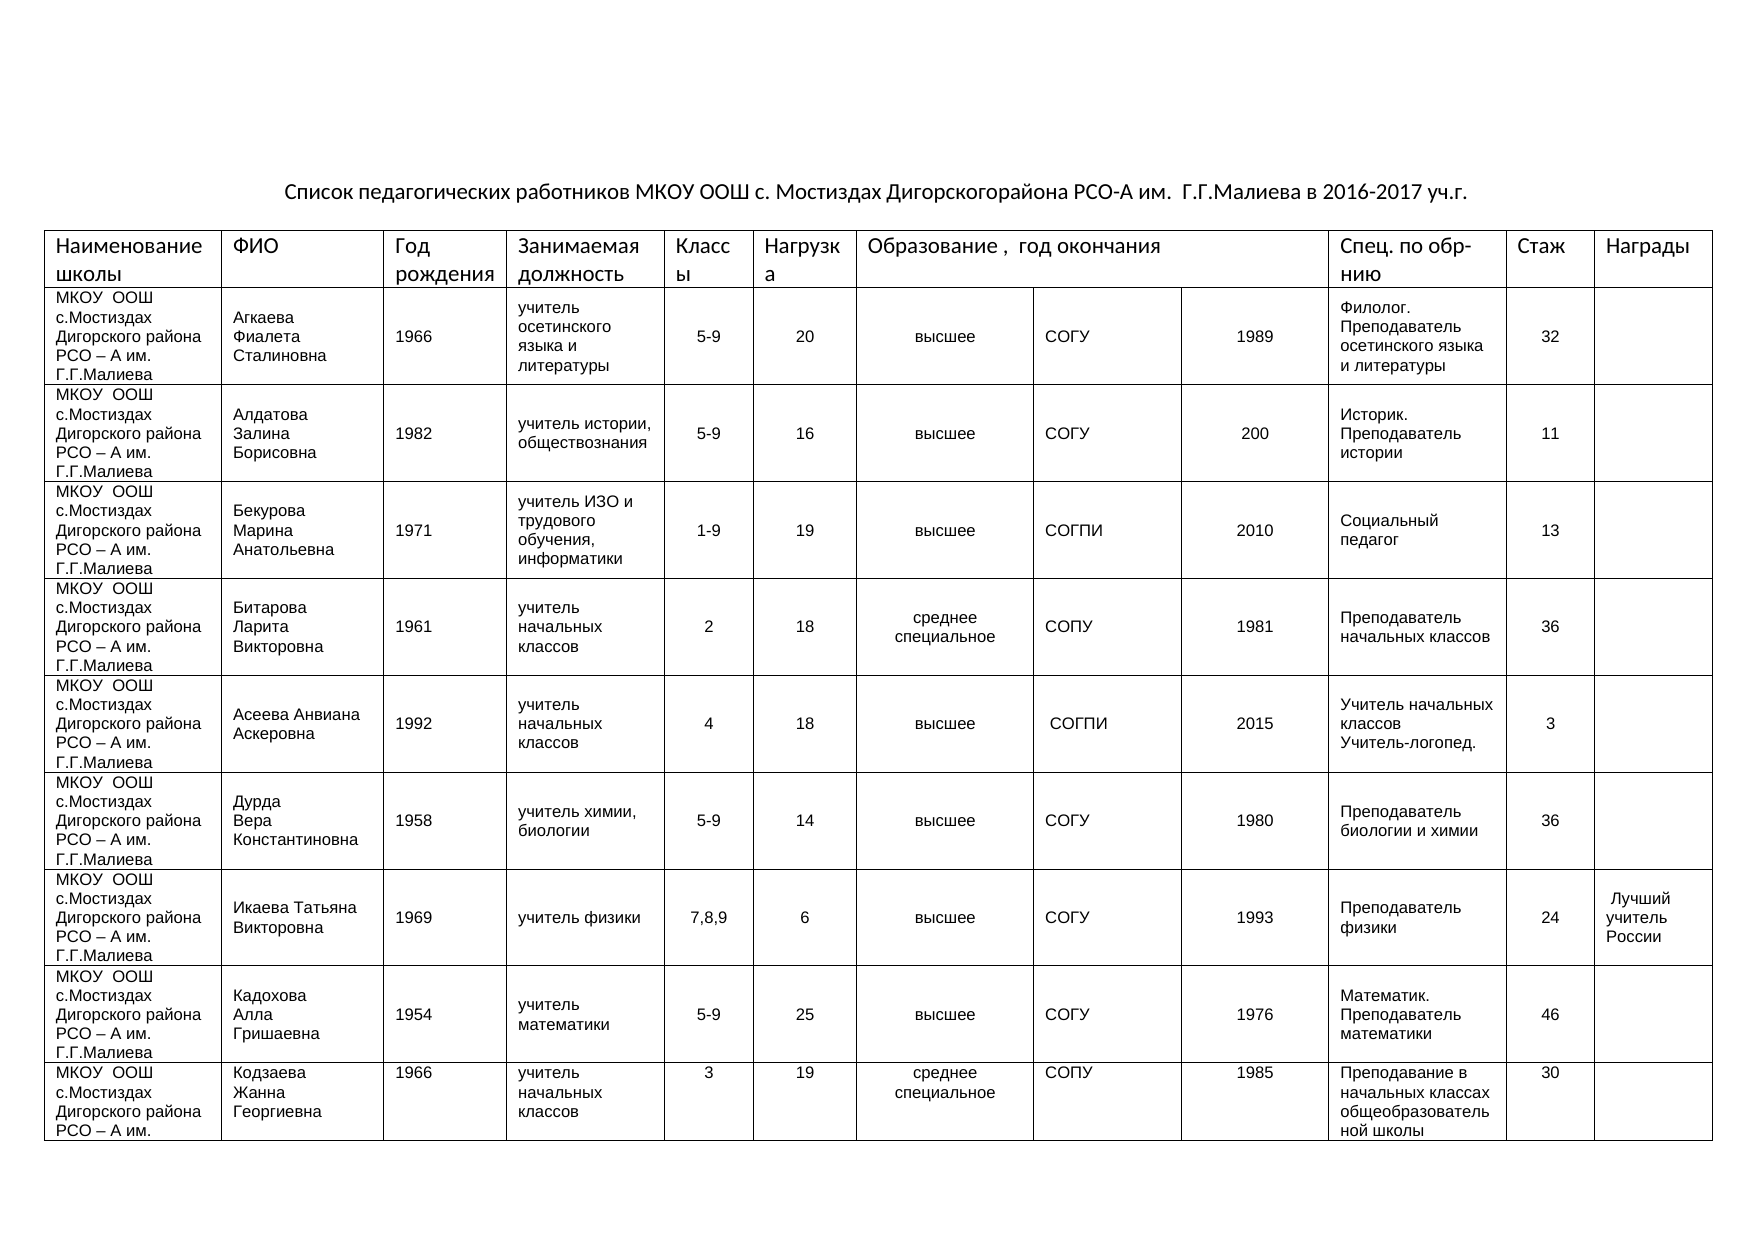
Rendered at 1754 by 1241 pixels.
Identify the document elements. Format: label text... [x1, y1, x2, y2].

table_cell высшее [857, 870, 1033, 965]
table_cell высшее [857, 773, 1033, 868]
table_cell высшее [857, 288, 1033, 384]
table_cell Алдатова Залина Борисовна [222, 385, 383, 481]
table_cell 32 [1507, 288, 1594, 384]
table_cell 11 [1507, 385, 1594, 481]
table_cell Математик. Преподаватель математики [1329, 966, 1506, 1062]
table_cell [1329, 1063, 1506, 1140]
table_cell Асеева Анвиана Аскеровна [222, 676, 383, 772]
table_cell СОГУ [1034, 870, 1181, 965]
table_cell учитель химии, биологии [507, 773, 664, 868]
table_cell учитель ИЗО и трудового обучения, информатики [507, 482, 664, 578]
table_cell 1981 [1182, 579, 1328, 675]
table_cell Кадохова Алла Гришаевна [222, 966, 383, 1062]
table_cell 1992 [384, 676, 506, 772]
table_header Год рождения [384, 231, 506, 287]
table_cell 1980 [1182, 773, 1328, 868]
table_cell 1982 [384, 385, 506, 481]
table_cell [1595, 1063, 1712, 1140]
table_cell 1966 [384, 288, 506, 384]
table_cell 30 [1507, 1063, 1594, 1140]
table_header Классы [665, 231, 753, 287]
table_cell 18 [754, 579, 856, 675]
table_cell МКОУ ООШ с.Мостиздах Дигорского района РСО – А им. Г.Г.Малиева [45, 482, 221, 578]
table_cell МКОУ ООШ с.Мостиздах Дигорского района РСО – А им. Г.Г.Малиева [45, 385, 221, 481]
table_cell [222, 1063, 383, 1140]
table_cell 5-9 [665, 385, 753, 481]
table_cell 7,8,9 [665, 870, 753, 965]
table_cell 1993 [1182, 870, 1328, 965]
table_header Нагрузка [754, 231, 856, 287]
table_cell учитель истории, обществознания [507, 385, 664, 481]
table_cell СОГУ [1034, 288, 1181, 384]
table_cell Преподаватель начальных классов [1329, 579, 1506, 675]
table_cell 1971 [384, 482, 506, 578]
table_header Наименование школы [45, 231, 221, 287]
table_cell Социальный педагог [1329, 482, 1506, 578]
table_cell 1954 [384, 966, 506, 1062]
table_header Награды [1595, 231, 1712, 287]
table_cell 14 [754, 773, 856, 868]
table_cell учитель физики [507, 870, 664, 965]
table_cell 5-9 [665, 773, 753, 868]
table_cell Учитель начальных классов Учитель-логопед. [1329, 676, 1506, 772]
table_cell 24 [1507, 870, 1594, 965]
table_cell [1595, 579, 1712, 675]
table_cell высшее [857, 385, 1033, 481]
table_cell СОГУ [1034, 966, 1181, 1062]
table_cell высшее [857, 482, 1033, 578]
table_cell 3 [665, 1063, 753, 1140]
table_header ФИО [222, 231, 383, 287]
table_cell 1-9 [665, 482, 753, 578]
table_cell СОГПИ [1034, 482, 1181, 578]
table_cell МКОУ ООШ с.Мостиздах Дигорского района РСО – А им. Г.Г.Малиева [45, 579, 221, 675]
table_cell Преподаватель физики [1329, 870, 1506, 965]
table_cell 1976 [1182, 966, 1328, 1062]
table_cell Преподаватель биологии и химии [1329, 773, 1506, 868]
table_cell 3 [1507, 676, 1594, 772]
table_cell МКОУ ООШ с.Мостиздах Дигорского района РСО – А им. Г.Г.Малиева [45, 966, 221, 1062]
table_cell среднее специальное [857, 579, 1033, 675]
table_cell среднее специальное [857, 1063, 1033, 1140]
table_cell МКОУ ООШ с.Мостиздах Дигорского района РСО – А им. Г.Г.Малиева [45, 870, 221, 965]
table_cell 25 [754, 966, 856, 1062]
table_cell 36 [1507, 773, 1594, 868]
table_cell 2010 [1182, 482, 1328, 578]
table_cell высшее [857, 966, 1033, 1062]
table_cell 16 [754, 385, 856, 481]
table_header Спец. по обр-нию [1329, 231, 1506, 287]
table_header Образование , год окончания [857, 231, 1328, 287]
table_cell учитель математики [507, 966, 664, 1062]
table_cell МКОУ ООШ с.Мостиздах Дигорского района РСО – А им. Г.Г.Малиева [45, 676, 221, 772]
table_cell 5-9 [665, 966, 753, 1062]
table_cell Битарова Ларита Викторовна [222, 579, 383, 675]
table_cell Историк. Преподаватель истории [1329, 385, 1506, 481]
table_cell высшее [857, 676, 1033, 772]
table_cell СОГУ [1034, 773, 1181, 868]
table_cell [1595, 288, 1712, 384]
table_cell Икаева Татьяна Викторовна [222, 870, 383, 965]
table_cell 1958 [384, 773, 506, 868]
table_cell Дурда Вера Константиновна [222, 773, 383, 868]
table_cell СОПУ [1034, 1063, 1181, 1140]
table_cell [45, 1063, 221, 1140]
table_cell учитель осетинского языка и литературы [507, 288, 664, 384]
table_cell Лучший учитель России [1595, 870, 1712, 965]
table_cell 2 [665, 579, 753, 675]
table_cell СОПУ [1034, 579, 1181, 675]
table_cell 6 [754, 870, 856, 965]
table_cell учитель начальных классов [507, 579, 664, 675]
table_cell Агкаева Фиалета Сталиновна [222, 288, 383, 384]
table_cell учитель начальных классов [507, 676, 664, 772]
table_cell 4 [665, 676, 753, 772]
table_cell 18 [754, 676, 856, 772]
table_cell 1969 [384, 870, 506, 965]
table_cell Филолог. Преподаватель осетинского языка и литературы [1329, 288, 1506, 384]
table_cell 200 [1182, 385, 1328, 481]
table_cell 19 [754, 1063, 856, 1140]
table_cell [1595, 773, 1712, 868]
table_cell 1985 [1182, 1063, 1328, 1140]
table_cell 36 [1507, 579, 1594, 675]
table_cell СОГПИ [1034, 676, 1181, 772]
table_cell 19 [754, 482, 856, 578]
text Список педагогических работников МКОУ ООШ с. Мостиздах Дигорскогорайона РСО-А им. Г.Г.Малиева в 2016-2017 уч.г. [118, 177, 1636, 205]
table_cell 46 [1507, 966, 1594, 1062]
table_cell [1595, 676, 1712, 772]
table_cell 1989 [1182, 288, 1328, 384]
table_cell [1595, 966, 1712, 1062]
table_cell 2015 [1182, 676, 1328, 772]
table_cell [1595, 385, 1712, 481]
table_cell 1966 [384, 1063, 506, 1140]
table_cell МКОУ ООШ с.Мостиздах Дигорского района РСО – А им. Г.Г.Малиева [45, 288, 221, 384]
table_cell Бекурова Марина Анатольевна [222, 482, 383, 578]
table_cell [1595, 482, 1712, 578]
table_header Стаж [1507, 231, 1594, 287]
table_header Занимаемая должность [507, 231, 664, 287]
table_cell 1961 [384, 579, 506, 675]
table_cell СОГУ [1034, 385, 1181, 481]
table_cell 5-9 [665, 288, 753, 384]
table_cell 13 [1507, 482, 1594, 578]
table_cell МКОУ ООШ с.Мостиздах Дигорского района РСО – А им. Г.Г.Малиева [45, 773, 221, 868]
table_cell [507, 1063, 664, 1140]
table_cell 20 [754, 288, 856, 384]
